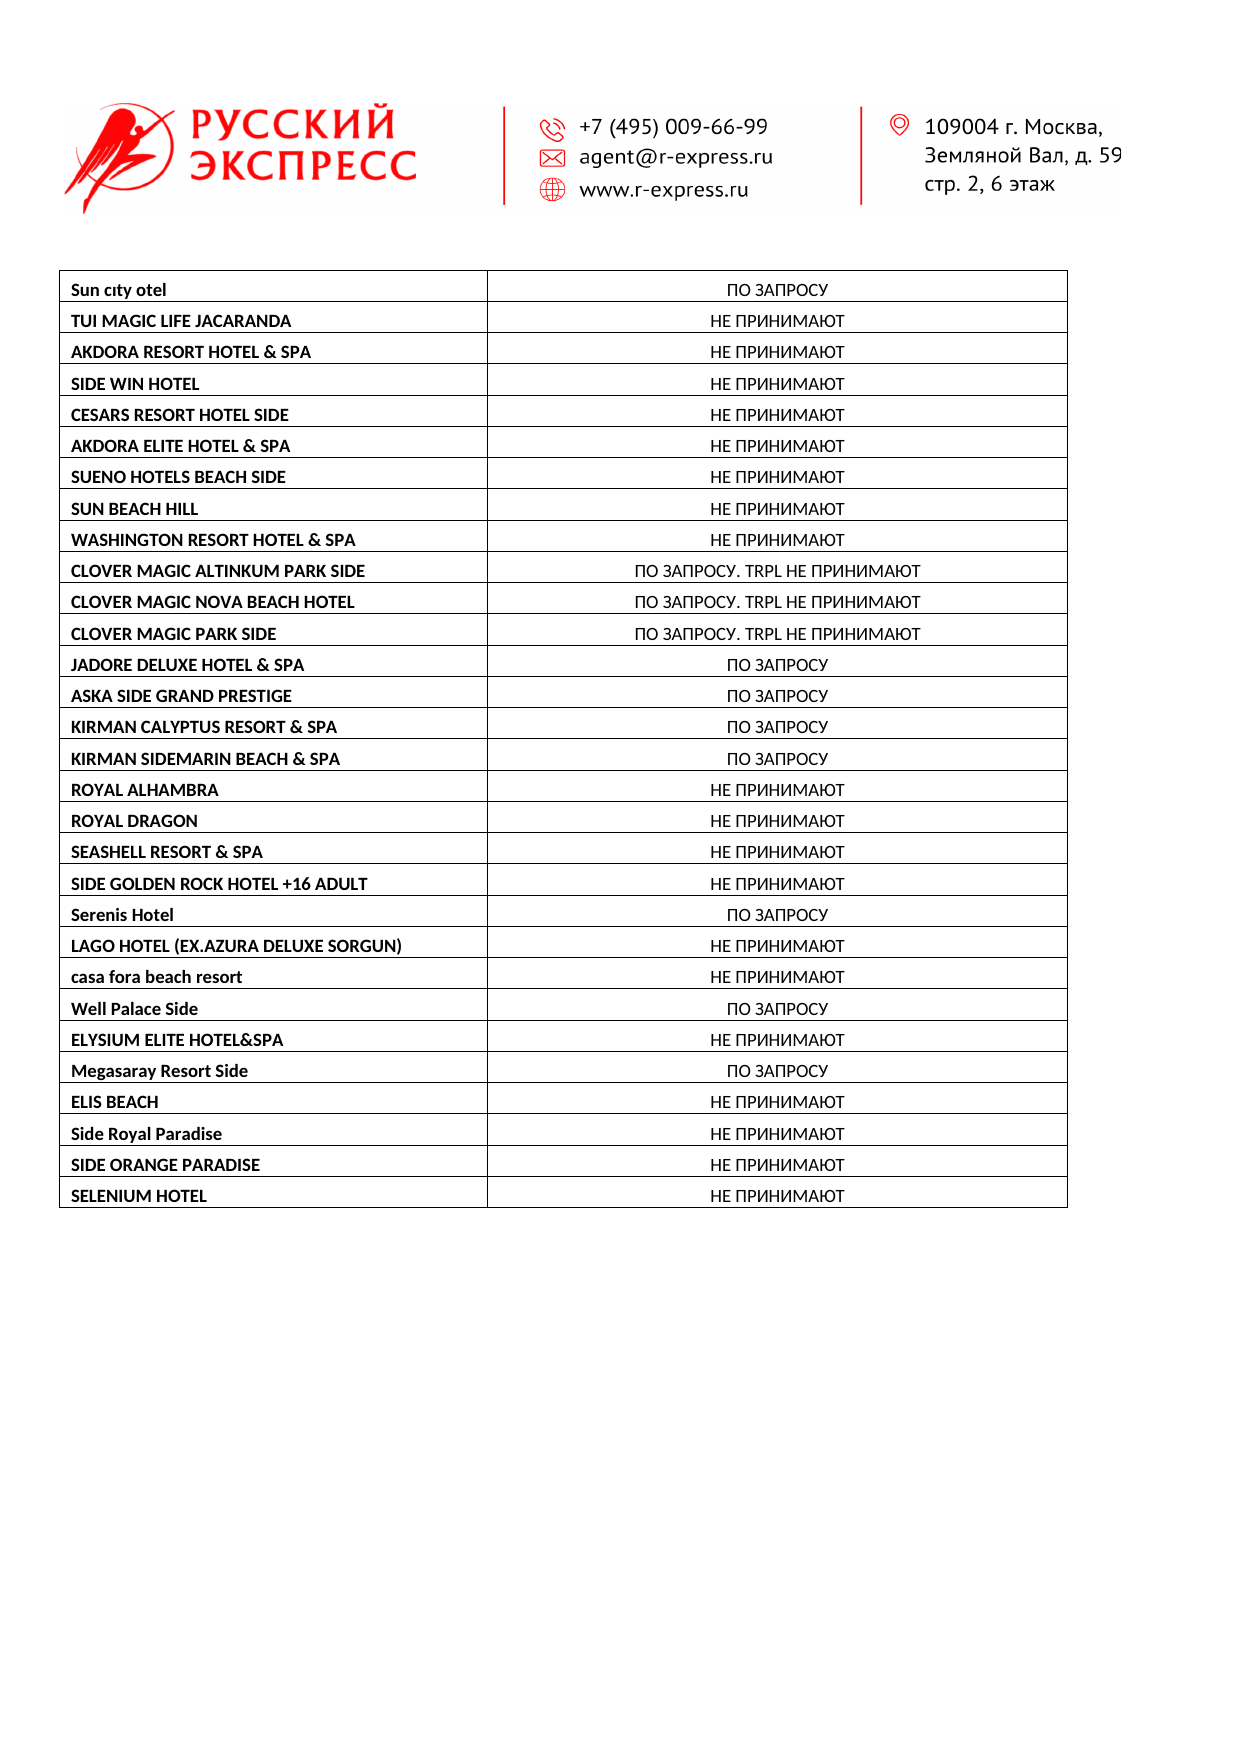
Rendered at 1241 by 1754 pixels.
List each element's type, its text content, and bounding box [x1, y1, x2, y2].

table_cell ПО ЗАПРОСУ [488, 646, 1067, 676]
table_cell SELENIUM HOTEL [60, 1177, 487, 1207]
table_cell CESARS RESORT HOTEL SIDE [60, 396, 487, 426]
table_cell НЕ ПРИНИМАЮТ [488, 1083, 1067, 1113]
table_cell SUENO HOTELS BEACH SIDE [60, 458, 487, 488]
table_cell SIDE ORANGE PARADISE [60, 1146, 487, 1176]
table_cell KIRMAN CALYPTUS RESORT & SPA [60, 708, 487, 738]
table_cell ELIS BEACH [60, 1083, 487, 1113]
table_cell ПО ЗАПРОСУ [488, 1052, 1067, 1082]
table_cell AKDORA ELITE HOTEL & SPA [60, 427, 487, 457]
table_cell ASKA SIDE GRAND PRESTIGE [60, 677, 487, 707]
table_cell НЕ ПРИНИМАЮТ [488, 364, 1067, 394]
table_cell НЕ ПРИНИМАЮТ [488, 458, 1067, 488]
table_cell casa fora beach resort [60, 958, 487, 988]
table_cell Side Royal Paradise [60, 1114, 487, 1144]
table_cell НЕ ПРИНИМАЮТ [488, 802, 1067, 832]
table_cell ПО ЗАПРОСУ [488, 271, 1067, 301]
table_cell НЕ ПРИНИМАЮТ [488, 1114, 1067, 1144]
table_cell НЕ ПРИНИМАЮТ [488, 396, 1067, 426]
table_cell НЕ ПРИНИМАЮТ [488, 771, 1067, 801]
table_cell ROYAL ALHAMBRA [60, 771, 487, 801]
table_cell CLOVER MAGIC PARK SIDE [60, 614, 487, 644]
table_cell ПО ЗАПРОСУ. TRPL НЕ ПРИНИМАЮТ [488, 583, 1067, 613]
table_cell ПО ЗАПРОСУ. TRPL НЕ ПРИНИМАЮТ [488, 614, 1067, 644]
table_cell KIRMAN SIDEMARIN BEACH & SPA [60, 739, 487, 769]
table_cell НЕ ПРИНИМАЮТ [488, 958, 1067, 988]
table_cell SUN BEACH HILL [60, 489, 487, 519]
table_cell ПО ЗАПРОСУ [488, 989, 1067, 1019]
table_cell SIDE WIN HOTEL [60, 364, 487, 394]
table_cell НЕ ПРИНИМАЮТ [488, 927, 1067, 957]
table_cell CLOVER MAGIC ALTINKUM PARK SIDE [60, 552, 487, 582]
table_cell НЕ ПРИНИМАЮТ [488, 489, 1067, 519]
table_cell CLOVER MAGIC NOVA BEACH HOTEL [60, 583, 487, 613]
table_cell JADORE DELUXE HOTEL & SPA [60, 646, 487, 676]
table_cell WASHINGTON RESORT HOTEL & SPA [60, 521, 487, 551]
table_cell LAGO HOTEL (EX.AZURA DELUXE SORGUN) [60, 927, 487, 957]
table_cell SEASHELL RESORT & SPA [60, 833, 487, 863]
table_cell Megasaray Resort Side [60, 1052, 487, 1082]
table_cell НЕ ПРИНИМАЮТ [488, 833, 1067, 863]
table_cell ПО ЗАПРОСУ [488, 896, 1067, 926]
table_cell Serenis Hotel [60, 896, 487, 926]
table_cell ПО ЗАПРОСУ [488, 739, 1067, 769]
table_cell Sun cıty otel [60, 271, 487, 301]
table_cell НЕ ПРИНИМАЮТ [488, 1177, 1067, 1207]
table_cell НЕ ПРИНИМАЮТ [488, 1146, 1067, 1176]
table_cell НЕ ПРИНИМАЮТ [488, 864, 1067, 894]
table_cell TUI MAGIC LIFE JACARANDA [60, 302, 487, 332]
table_cell ROYAL DRAGON [60, 802, 487, 832]
table_cell ПО ЗАПРОСУ [488, 677, 1067, 707]
table_cell НЕ ПРИНИМАЮТ [488, 333, 1067, 363]
table_cell Well Palace Side [60, 989, 487, 1019]
table_cell НЕ ПРИНИМАЮТ [488, 521, 1067, 551]
table_cell SIDE GOLDEN ROCK HOTEL +16 ADULT [60, 864, 487, 894]
table_cell ELYSIUM ELITE HOTEL&SPA [60, 1021, 487, 1051]
table_cell НЕ ПРИНИМАЮТ [488, 302, 1067, 332]
table_cell НЕ ПРИНИМАЮТ [488, 1021, 1067, 1051]
table_cell ПО ЗАПРОСУ. TRPL НЕ ПРИНИМАЮТ [488, 552, 1067, 582]
table_cell ПО ЗАПРОСУ [488, 708, 1067, 738]
table_cell НЕ ПРИНИМАЮТ [488, 427, 1067, 457]
table_cell AKDORA RESORT HOTEL & SPA [60, 333, 487, 363]
picture [64, 103, 1122, 214]
